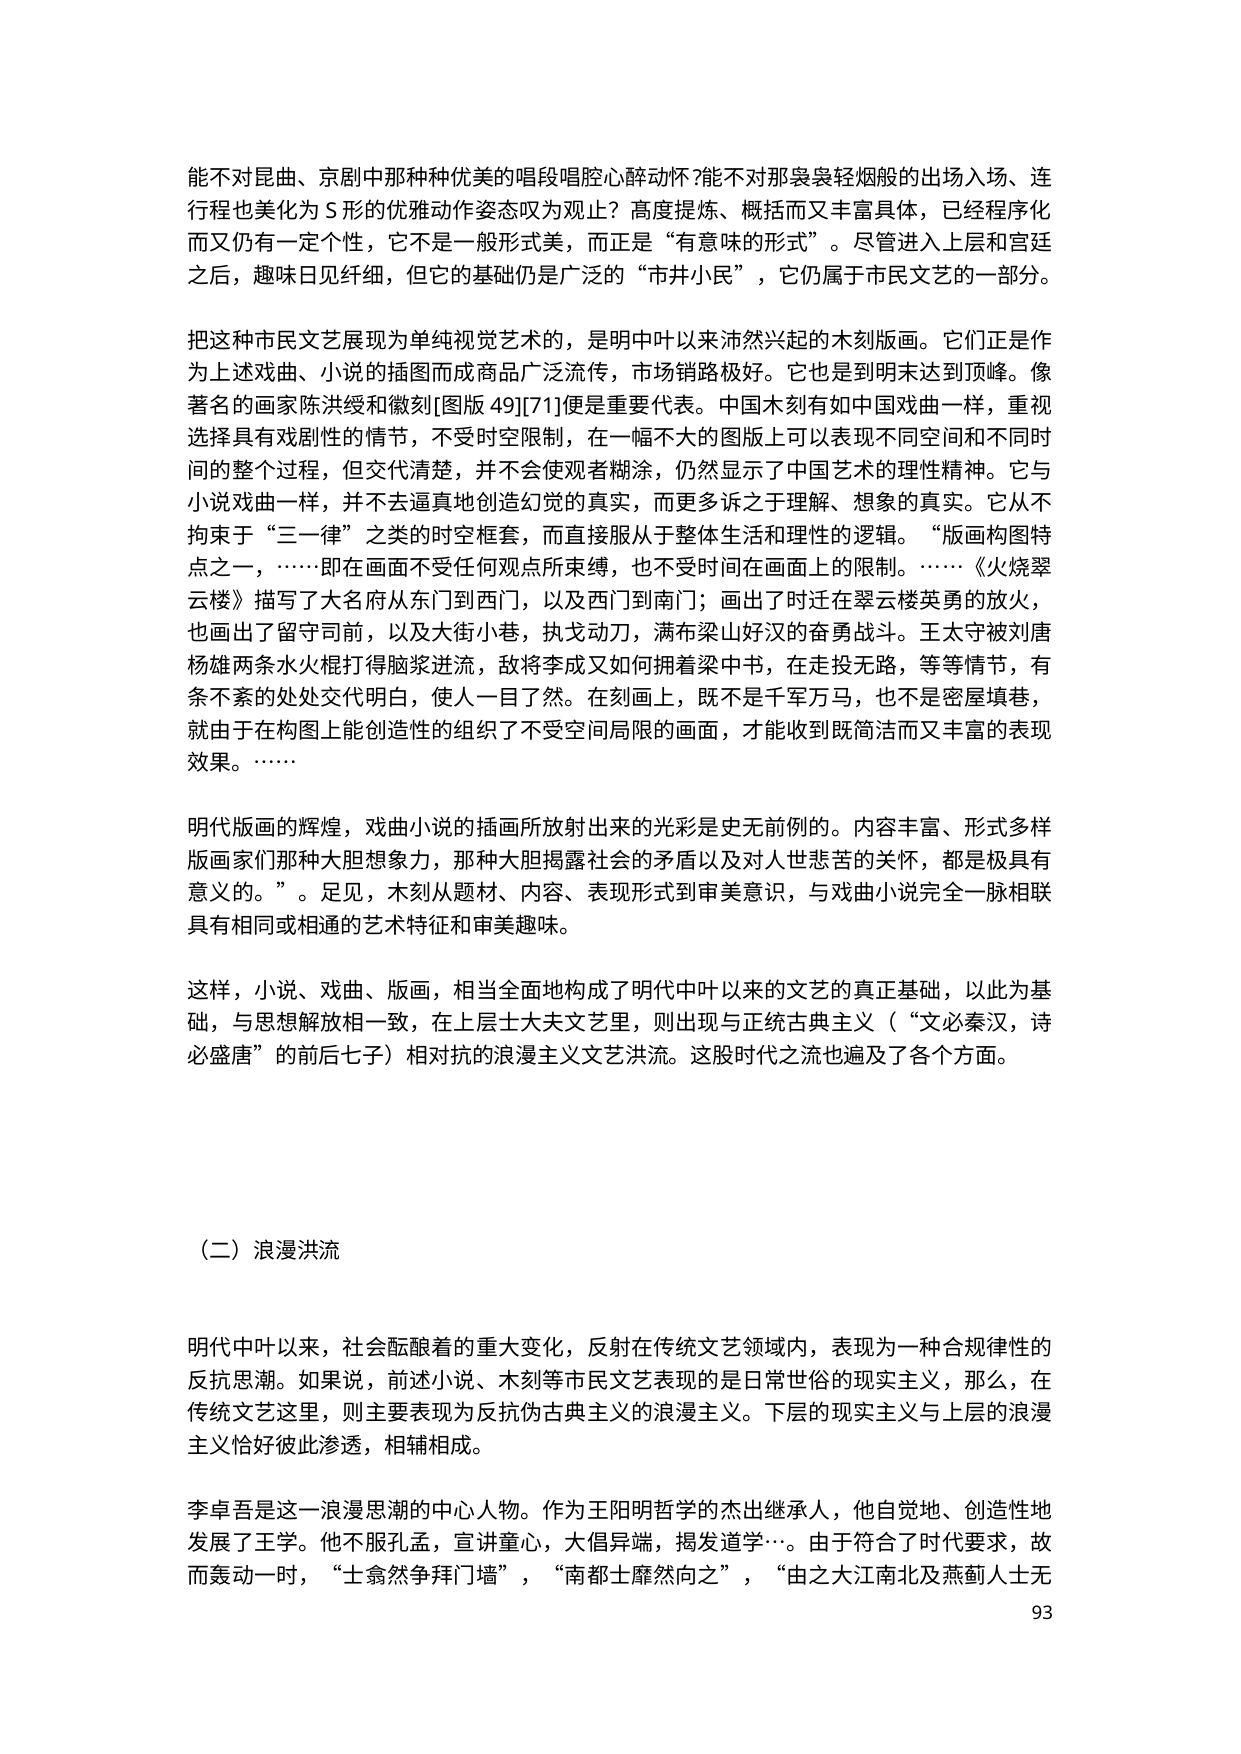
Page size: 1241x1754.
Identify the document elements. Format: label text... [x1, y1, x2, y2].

text 明代中叶以来，社会酝酿着的重大变化，反射在传统文艺领域内，表现为一种合规律性的反抗思潮。如果说，前述小说、木刻等市民文艺表现的是日常世俗的现实主义，那么，在传统文艺这里，则主要表现为反抗伪古典主义的浪漫主义。下层的现实主义与上层的浪漫主义恰好彼此渗透，相辅相成。 [187, 1330, 1053, 1460]
text 明代版画的辉煌，戏曲小说的插画所放射出来的光彩是史无前例的。内容丰富、形式多样，版画家们那种大胆想象力，那种大胆揭露社会的矛盾以及对人世悲苦的关怀，都是极具有意义的。”。足见，木刻从题材、内容、表现形式到审美意识，与戏曲小说完全一脉相联，具有相同或相通的艺术特征和审美趣味。 [187, 810, 1053, 940]
text 把这种市民文艺展现为单纯视觉艺术的，是明中叶以来沛然兴起的木刻版画。它们正是作为上述戏曲、小说的插图而成商品广泛流传，市场销路极好。它也是到明末达到顶峰。像著名的画家陈洪绶和徽刻[图版49][71]便是重要代表。中国木刻有如中国戏曲一样，重视选择具有戏剧性的情节，不受时空限制，在一幅不大的图版上可以表现不同空间和不同时间的整个过程，但交代清楚，并不会使观者糊涂，仍然显示了中国艺术的理性精神。它与小说戏曲一样，并不去逼真地创造幻觉的真实，而更多诉之于理解、想象的真实。它从不拘束于“三一律”之类的时空框套，而直接服从于整体生活和理性的逻辑。“版画构图特点之一，……即在画面不受任何观点所束缚，也不受时间在画面上的限制。……《火烧翠云楼》描写了大名府从东门到西门，以及西门到南门；画出了时迁在翠云楼英勇的放火，也画出了留守司前，以及大街小巷，执戈动刀，满布梁山好汉的奋勇战斗。王太守被刘唐、杨雄两条水火棍打得脑浆迸流，敌将李成又如何拥着梁中书，在走投无路，等等情节，有条不紊的处处交代明白，使人一目了然。在刻画上，既不是千军万马，也不是密屋填巷，就由于在构图上能创造性的组织了不受空间局限的画面，才能收到既简洁而又丰富的表现效果。…… [187, 322, 1053, 777]
text 能不对昆曲、京剧中那种种优美的唱段唱腔心醉动怀?能不对那袅袅轻烟般的出场入场、连行程也美化为S形的优雅动作姿态叹为观止？髙度提炼、概括而又丰富具体，已经程序化而又仍有一定个性，它不是一般形式美，而正是“有意味的形式”。尽管进入上层和宫廷之后，趣味日见纤细，但它的基础仍是广泛的“市井小民”，它仍属于市民文艺的一部分。 [187, 160, 1053, 290]
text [187, 1492, 1053, 1590]
text 这样，小说、戏曲、版画，相当全面地构成了明代中叶以来的文艺的真正基础，以此为基础，与思想解放相一致，在上层士大夫文艺里，则出现与正统古典主义（“文必秦汉，诗必盛唐”的前后七子）相对抗的浪漫主义文艺洪流。这股时代之流也遍及了各个方面。 [187, 972, 1053, 1070]
text （二）浪漫洪流 [187, 1232, 1053, 1265]
